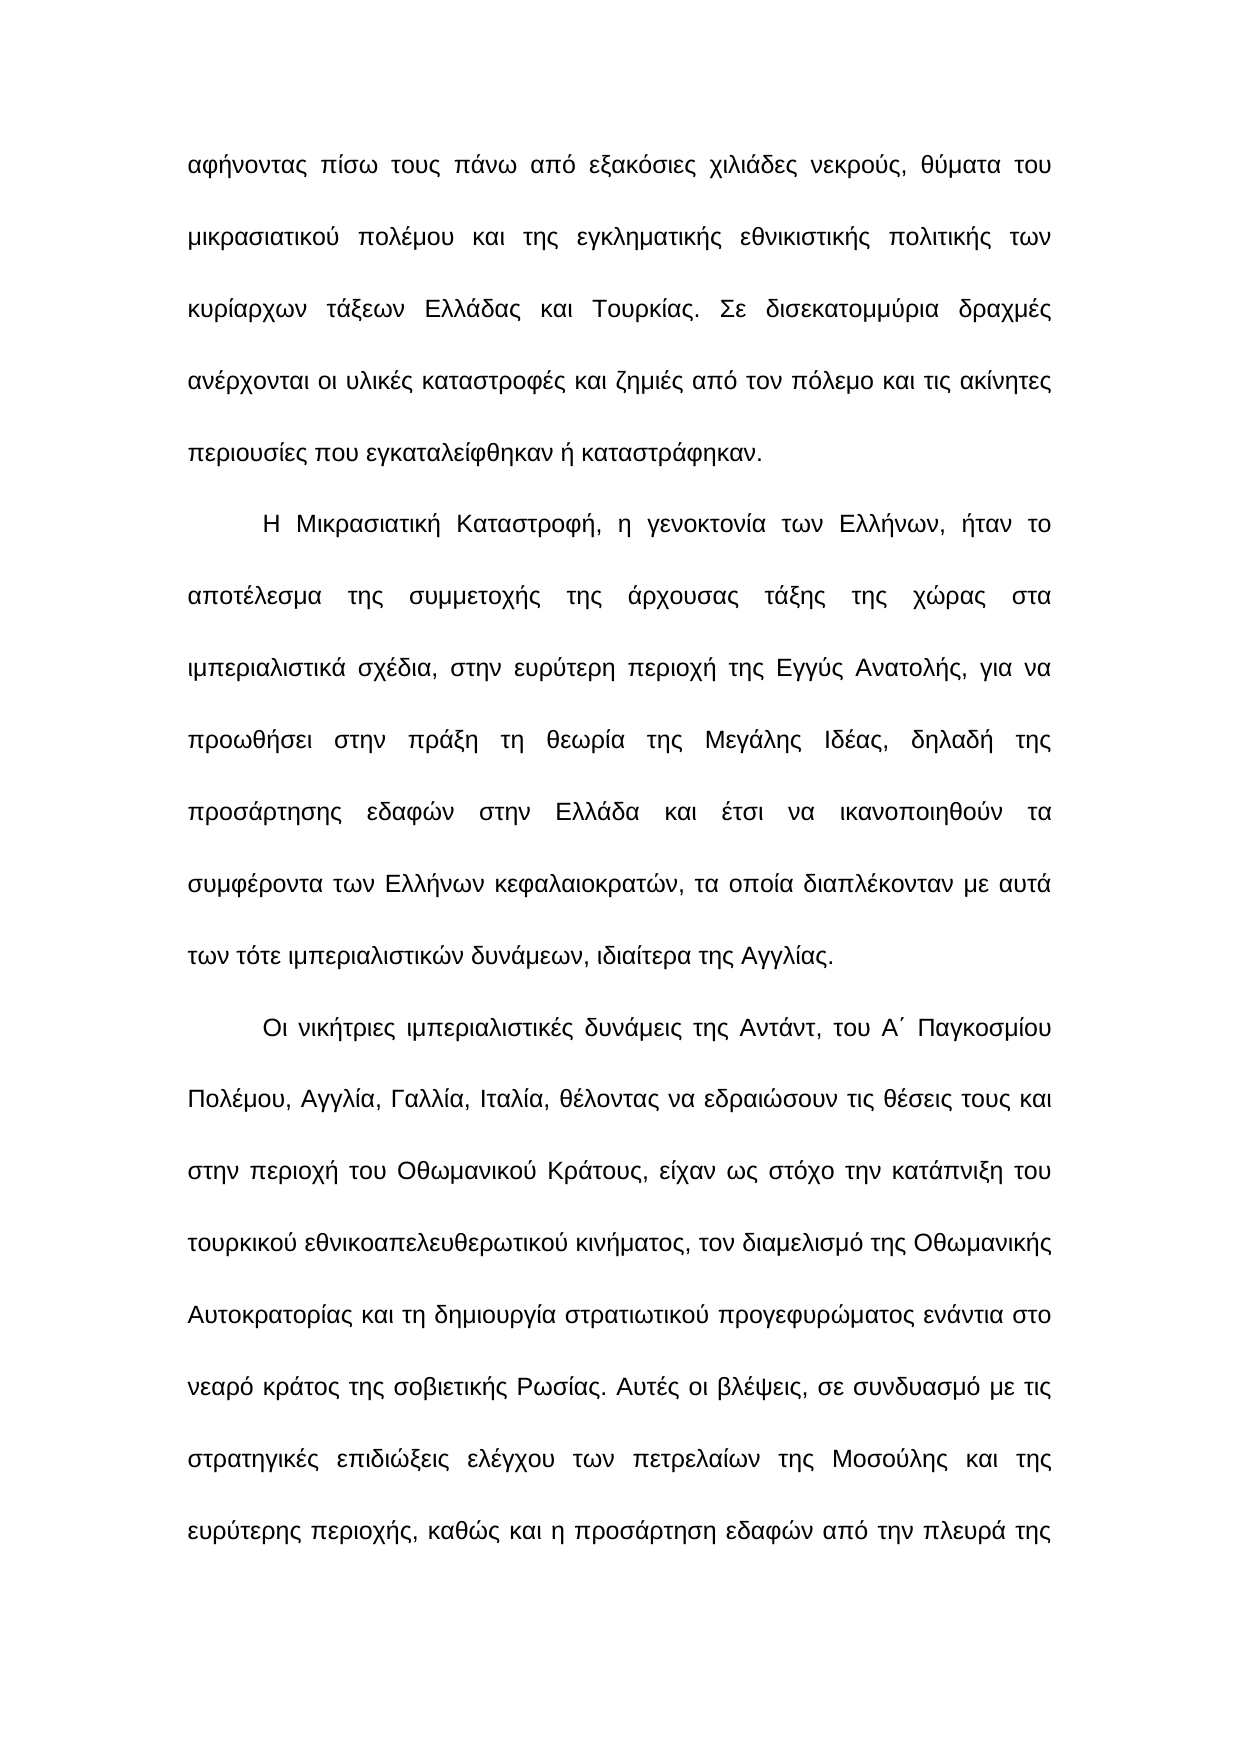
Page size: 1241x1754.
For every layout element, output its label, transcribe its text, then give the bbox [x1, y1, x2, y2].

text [187, 150, 1053, 466]
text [187, 1012, 1053, 1544]
text Η Μικρασιατική Καταστροφή, η γενοκτονία των Ελλήνων, ήταν το αποτέλεσμα της συμμετοχής της άρχουσας τάξης της χώρας στα ιμπεριαλιστικά σχέδια, στην ευρύτερη περιοχή της Εγγύς Ανατολής, για να προωθήσει στην πράξη τη θεωρία της Μεγάλης Ιδέας, δηλαδή της προσάρτησης εδαφών στην Ελλάδα και έτσι να ικανοποιηθούν τα συμφέροντα των Ελλήνων κεφαλαιοκρατών, τα οποία διαπλέκονταν με αυτά των τότε ιμπεριαλιστικών δυνάμεων, ιδιαίτερα της Αγγλίας. [187, 509, 1053, 969]
